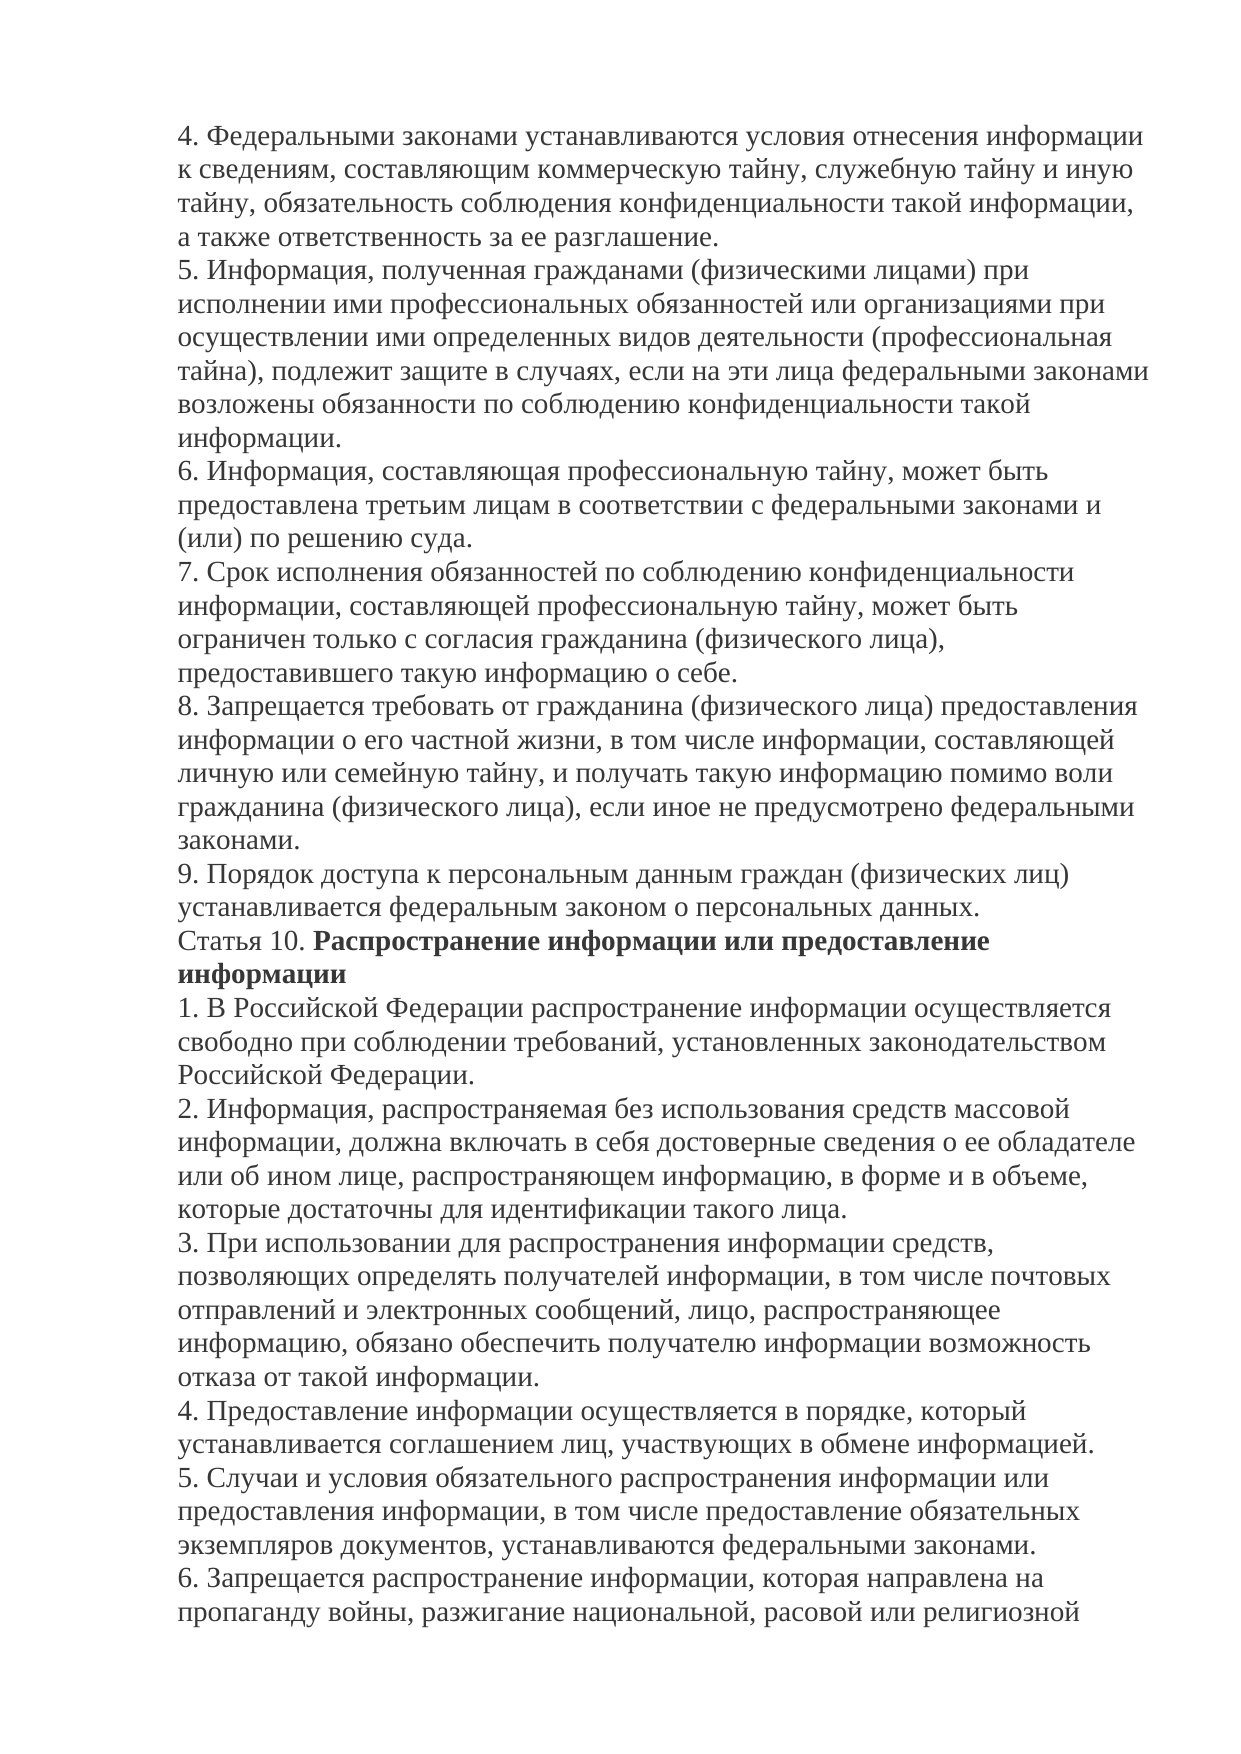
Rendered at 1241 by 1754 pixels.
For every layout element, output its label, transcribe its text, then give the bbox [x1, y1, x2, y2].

text 5. Случаи и условия обязательного распространения информации или предоставления информации, в том числе предоставление обязательных экземпляров документов, устанавливаются федеральными законами. [177, 1460, 1152, 1560]
text 4. Федеральными законами устанавливаются условия отнесения информации к сведениям, составляющим коммерческую тайну, служебную тайну и иную тайну, обязательность соблюдения конфиденциальности такой информации, а также ответственность за ее разглашение. [177, 118, 1152, 252]
text Статья 10. Распространение информации или предоставление информации [177, 923, 1152, 990]
text 3. При использовании для распространения информации средств, позволяющих определять получателей информации, в том числе почтовых отправлений и электронных сообщений, лицо, распространяющее информацию, обязано обеспечить получателю информации возможность отказа от такой информации. [177, 1225, 1152, 1393]
text 8. Запрещается требовать от гражданина (физического лица) предоставления информации о его частной жизни, в том числе информации, составляющей личную или семейную тайну, и получать такую информацию помимо воли гражданина (физического лица), если иное не предусмотрено федеральными законами. [177, 688, 1152, 856]
text 5. Информация, полученная гражданами (физическими лицами) при исполнении ими профессиональных обязанностей или организациями при осуществлении ими определенных видов деятельности (профессиональная тайна), подлежит защите в случаях, если на эти лица федеральными законами возложены обязанности по соблюдению конфиденциальности такой информации. [177, 252, 1152, 453]
text 4. Предоставление информации осуществляется в порядке, который устанавливается соглашением лиц, участвующих в обмене информацией. [177, 1393, 1152, 1460]
text 9. Порядок доступа к персональным данным граждан (физических лиц) устанавливается федеральным законом о персональных данных. [177, 856, 1152, 923]
text 7. Срок исполнения обязанностей по соблюдению конфиденциальности информации, составляющей профессиональную тайну, может быть ограничен только с согласия гражданина (физического лица), предоставившего такую информацию о себе. [177, 554, 1152, 688]
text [177, 1560, 1152, 1627]
text 6. Информация, составляющая профессиональную тайну, может быть предоставлена третьим лицам в соответствии с федеральными законами и (или) по решению суда. [177, 453, 1152, 554]
text 2. Информация, распространяемая без использования средств массовой информации, должна включать в себя достоверные сведения о ее обладателе или об ином лице, распространяющем информацию, в форме и в объеме, которые достаточны для идентификации такого лица. [177, 1091, 1152, 1225]
text 1. В Российской Федерации распространение информации осуществляется свободно при соблюдении требований, установленных законодательством Российской Федерации. [177, 990, 1152, 1091]
